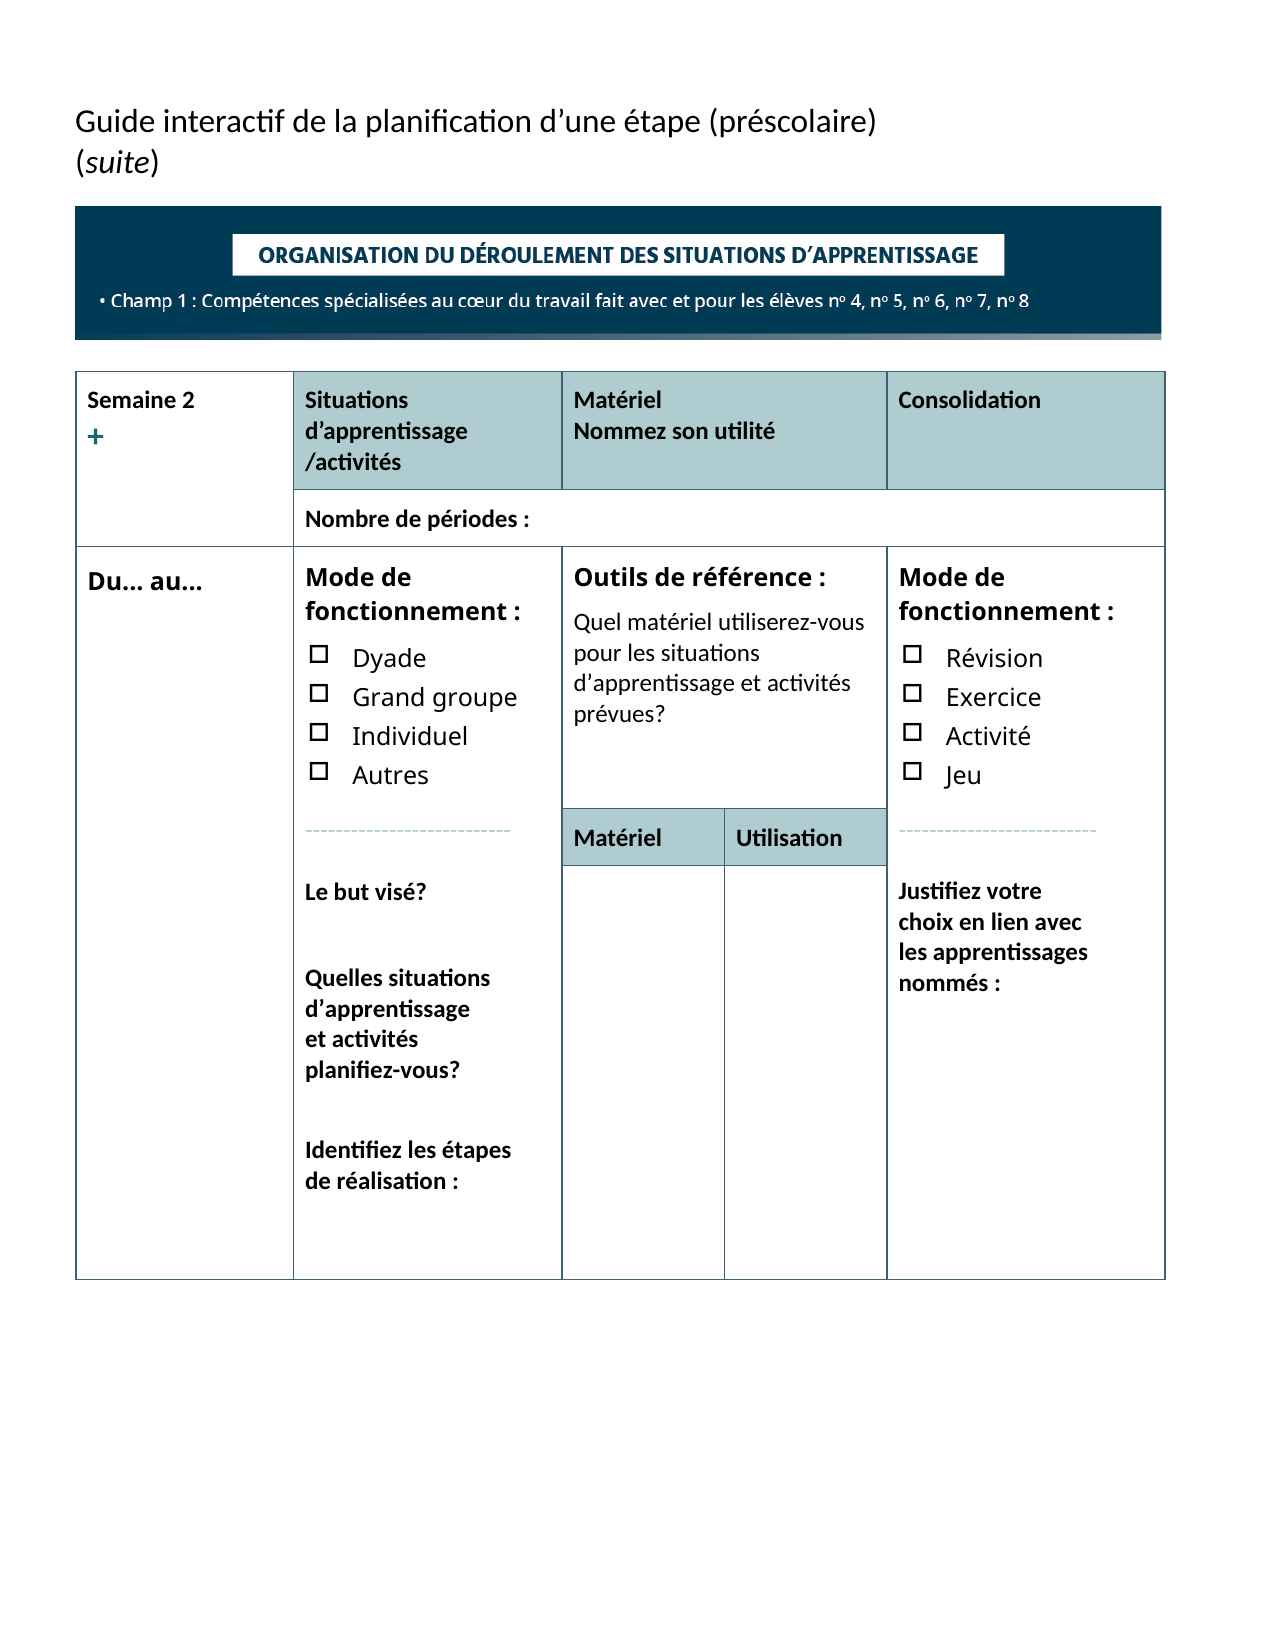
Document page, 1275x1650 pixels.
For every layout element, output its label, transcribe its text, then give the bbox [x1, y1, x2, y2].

table_header Situations d’apprentissage /activités [294, 372, 561, 489]
picture [249, 298, 256, 306]
picture [130, 298, 137, 306]
table_cell Mode de fonctionnement : Révision Exercice Activité Jeu -------------------------- Justifiez votre choix en lien avec les apprentissages nommés : [888, 547, 1164, 1278]
table_cell Outils de référence : Quel matériel utiliserez-vous pour les situations d’apprentissage et activités prévues? [563, 547, 886, 808]
table_header Matériel Nommez son utilité [563, 372, 886, 489]
picture [365, 298, 370, 306]
picture [112, 295, 116, 305]
table_header Consolidation [888, 372, 1164, 489]
table_cell Mode de fonctionnement : Dyade Grand groupe Individuel Autres --------------------------- Le but visé? Quelles situations d’apprentissage et activités planifiez-vous? Identifiez les étapes de réalisation : [294, 547, 561, 1278]
subtitle Guide interactif de la planification d’une étape (préscolaire) (suite) [75, 100, 1200, 181]
table_cell [725, 866, 886, 1278]
table_cell [563, 866, 724, 1278]
table_cell Utilisation [725, 809, 886, 865]
picture [278, 298, 283, 306]
table_cell Matériel [563, 809, 724, 865]
table_header Semaine 2 + [77, 372, 293, 546]
picture [93, 334, 1162, 340]
picture [233, 235, 1004, 275]
table_cell Nombre de périodes : [294, 490, 1164, 546]
picture [855, 295, 859, 306]
table_cell Du... au... [77, 547, 293, 1278]
